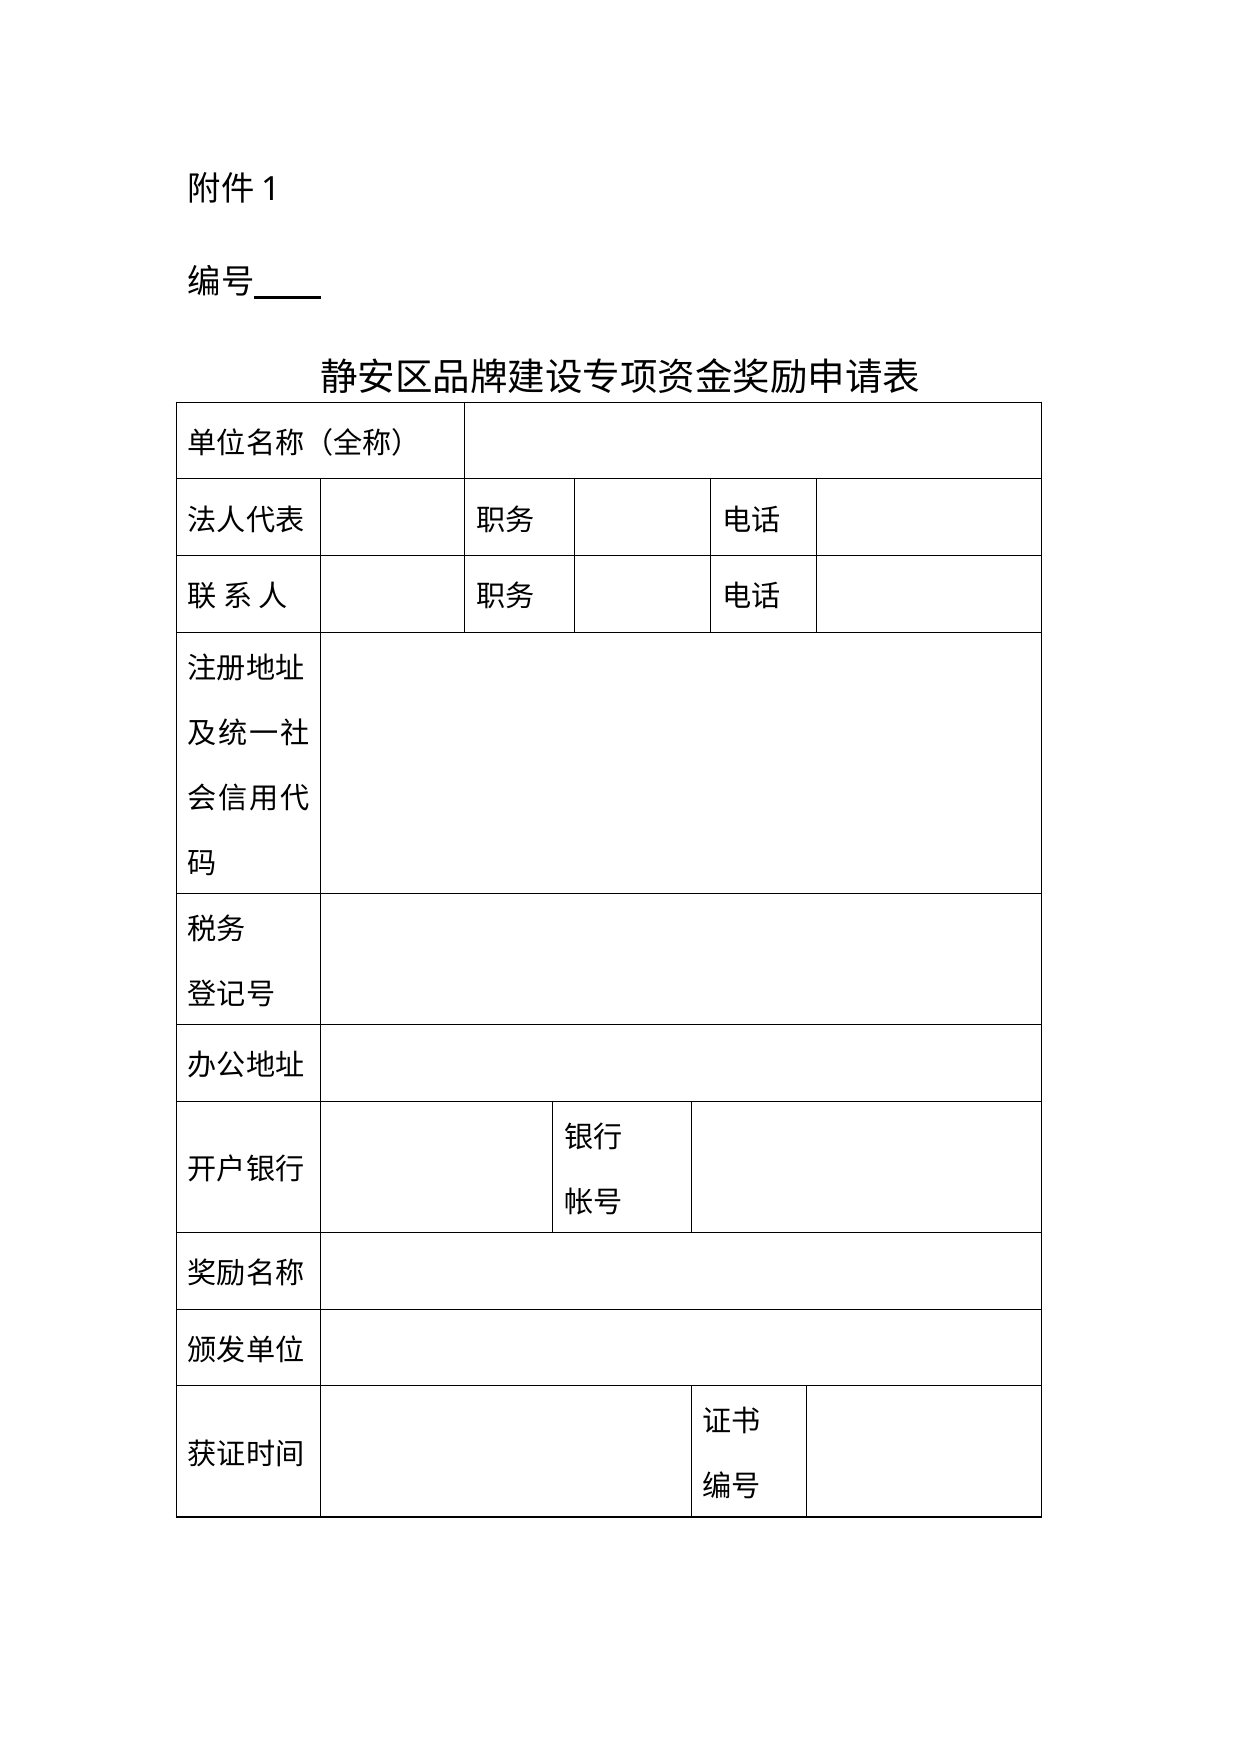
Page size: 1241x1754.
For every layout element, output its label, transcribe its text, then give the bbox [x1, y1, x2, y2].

table_cell 开户银行 [177, 1102, 320, 1232]
table_cell 法人代表 [177, 479, 320, 555]
text 附件1 [187, 162, 1053, 210]
table_cell 注册地址 及统一社会信用代码 [177, 633, 320, 893]
table_cell 证书 编号 [692, 1386, 806, 1516]
table_cell 联 系 人 [177, 556, 320, 632]
table_cell 电话 [711, 556, 816, 632]
table_cell [321, 633, 1041, 893]
table_cell [807, 1386, 1041, 1516]
table_cell [321, 1102, 552, 1232]
table_cell 颁发单位 [177, 1310, 320, 1385]
table_cell 税务 登记号 [177, 894, 320, 1024]
table_cell 获证时间 [177, 1386, 320, 1516]
table_cell [817, 556, 1041, 632]
text 静安区品牌建设专项资金奖励申请表 [187, 347, 1053, 402]
table_cell [321, 556, 464, 632]
table_cell 职务 [465, 556, 574, 632]
table_cell [575, 556, 710, 632]
table_cell 奖励名称 [177, 1233, 320, 1308]
table_cell 银行 帐号 [553, 1102, 691, 1232]
table_cell 电话 [711, 479, 816, 555]
table_cell [575, 479, 710, 555]
table_cell [321, 479, 464, 555]
table_header [465, 403, 1041, 478]
table_cell [321, 1025, 1041, 1101]
table_cell [321, 1310, 1041, 1385]
table_cell [321, 1233, 1041, 1308]
text 编号 [187, 255, 1053, 303]
table_cell [321, 1386, 691, 1516]
table_cell 职务 [465, 479, 574, 555]
table_cell [321, 894, 1041, 1024]
table_cell [692, 1102, 1041, 1232]
table_cell 办公地址 [177, 1025, 320, 1101]
table_cell [817, 479, 1041, 555]
table_header 单位名称（全称） [177, 403, 464, 478]
